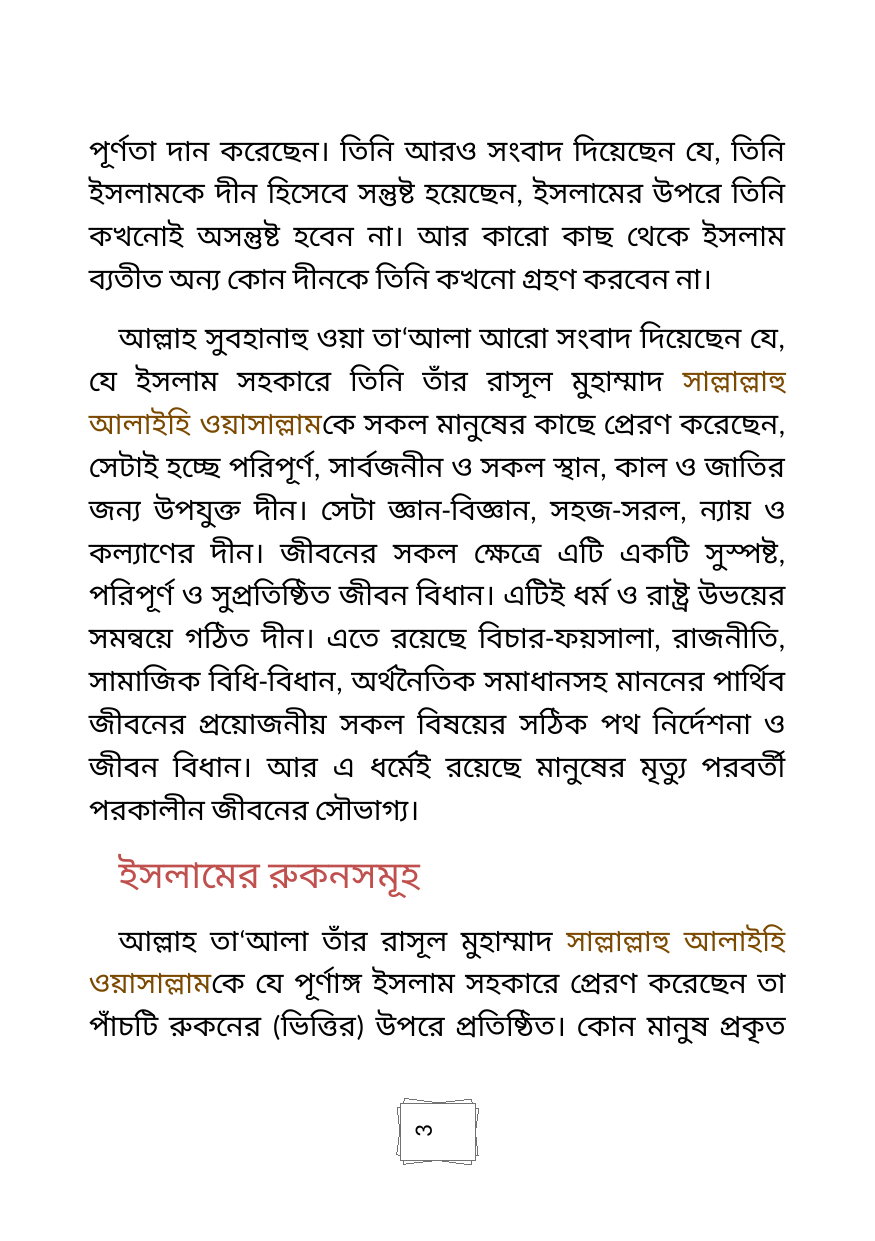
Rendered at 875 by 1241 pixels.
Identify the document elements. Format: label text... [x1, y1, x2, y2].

text আল্লাহ সুবহানাহু ওয়া তা‘আলা আরো সংবাদ দিয়েছেন যে, যে ইসলাম সহকারে তিনি তাঁর রাসূল মুহাম্মাদ সাল্লাল্লাহু আলাইহি ওয়াসাল্লামকে সকল মানুষের কাছে প্রেরণ করেছেন, সেটাই হচ্ছে পরিপূর্ণ, সার্বজনীন ও সকল স্থান, কাল ও জাতির জন্য উপযুক্ত দীন। সেটা জ্ঞান-বিজ্ঞান, সহজ-সরল, ন্যায় ও কল্যাণের দীন। জীবনের সকল ক্ষেত্রে এটি একটি সুস্পষ্ট, পরিপূর্ণ ও সুপ্রতিষ্ঠিত জীবন বিধান। এটিই ধর্ম ও রাষ্ট্র উভয়ের সমন্বয়ে গঠিত দীন। এতে রয়েছে বিচার-ফয়সালা, রাজনীতি, সামাজিক বিধি-বিধান, অর্থনৈতিক সমাধানসহ মাননের পার্থিব জীবনের প্রয়োজনীয় সকল বিষয়ের সঠিক পথ নির্দেশনা ও জীবন বিধান। আর এ ধর্মেই রয়েছে মানুষের মৃত্যু পরবর্তী পরকালীন জীবনের সৌভাগ্য। [89, 318, 785, 828]
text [89, 920, 785, 1045]
subtitle ইসলামের রুকনসমূহ [89, 848, 785, 899]
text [89, 130, 785, 298]
